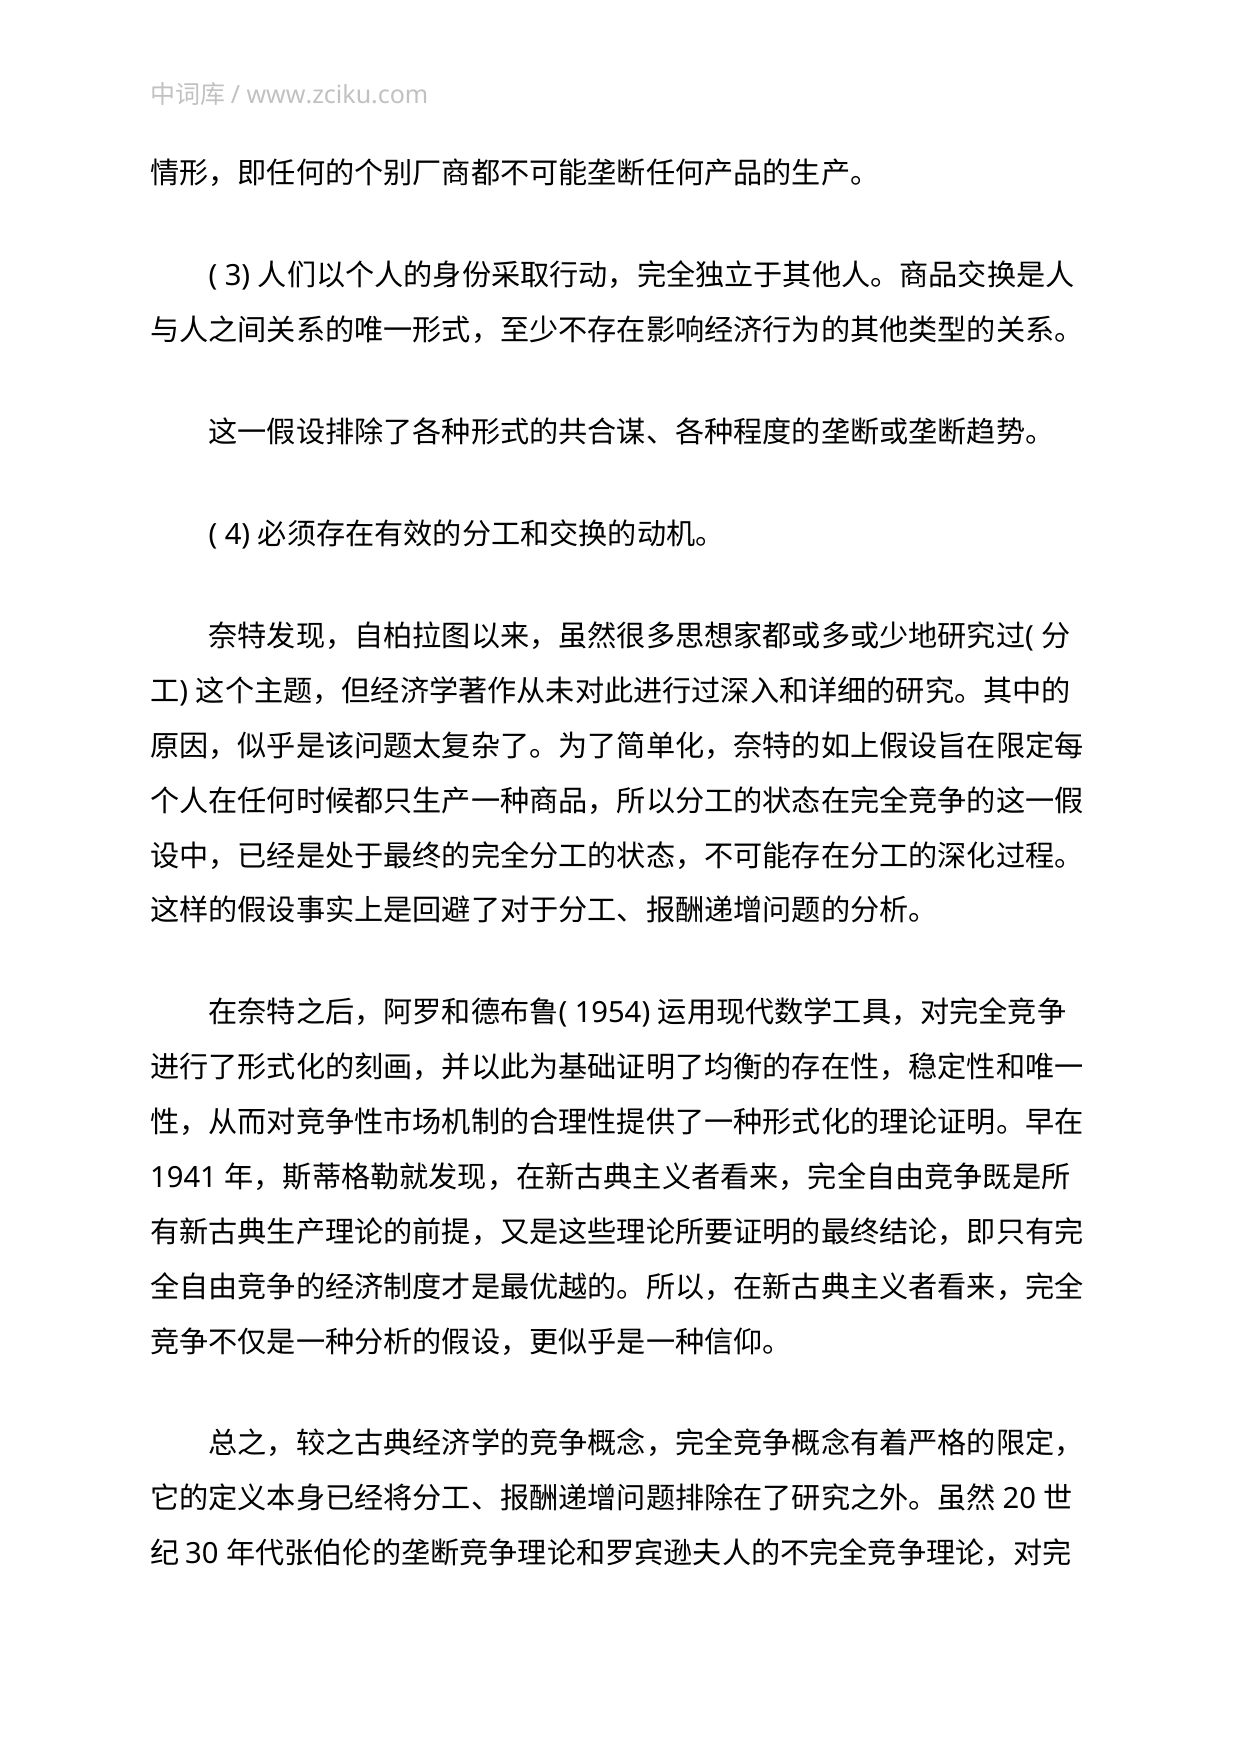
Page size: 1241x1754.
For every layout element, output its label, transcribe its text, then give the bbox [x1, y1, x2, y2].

text 奈特发现，自柏拉图以来，虽然很多思想家都或多或少地研究过( 分工) 这个主题，但经济学著作从未对此进行过深入和详细的研究。其中的原因，似乎是该问题太复杂了。为了简单化，奈特的如上假设旨在限定每个人在任何时候都只生产一种商品，所以分工的状态在完全竞争的这一假设中，已经是处于最终的完全分工的状态，不可能存在分工的深化过程。这样的假设事实上是回避了对于分工、报酬递增问题的分析。 [150, 612, 1090, 929]
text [150, 1420, 1090, 1572]
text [150, 150, 1090, 192]
text ( 4) 必须存在有效的分工和交换的动机。 [150, 510, 1090, 553]
text 在奈特之后，阿罗和德布鲁( 1954) 运用现代数学工具，对完全竞争进行了形式化的刻画，并以此为基础证明了均衡的存在性，稳定性和唯一性，从而对竞争性市场机制的合理性提供了一种形式化的理论证明。早在 1941 年，斯蒂格勒就发现，在新古典主义者看来，完全自由竞争既是所有新古典生产理论的前提，又是这些理论所要证明的最终结论，即只有完全自由竞争的经济制度才是最优越的。所以，在新古典主义者看来，完全竞争不仅是一种分析的假设，更似乎是一种信仰。 [150, 989, 1090, 1361]
text 这一假设排除了各种形式的共合谋、各种程度的垄断或垄断趋势。 [150, 408, 1090, 451]
text ( 3) 人们以个人的身份采取行动，完全独立于其他人。商品交换是人与人之间关系的唯一形式，至少不存在影响经济行为的其他类型的关系。 [150, 252, 1090, 349]
